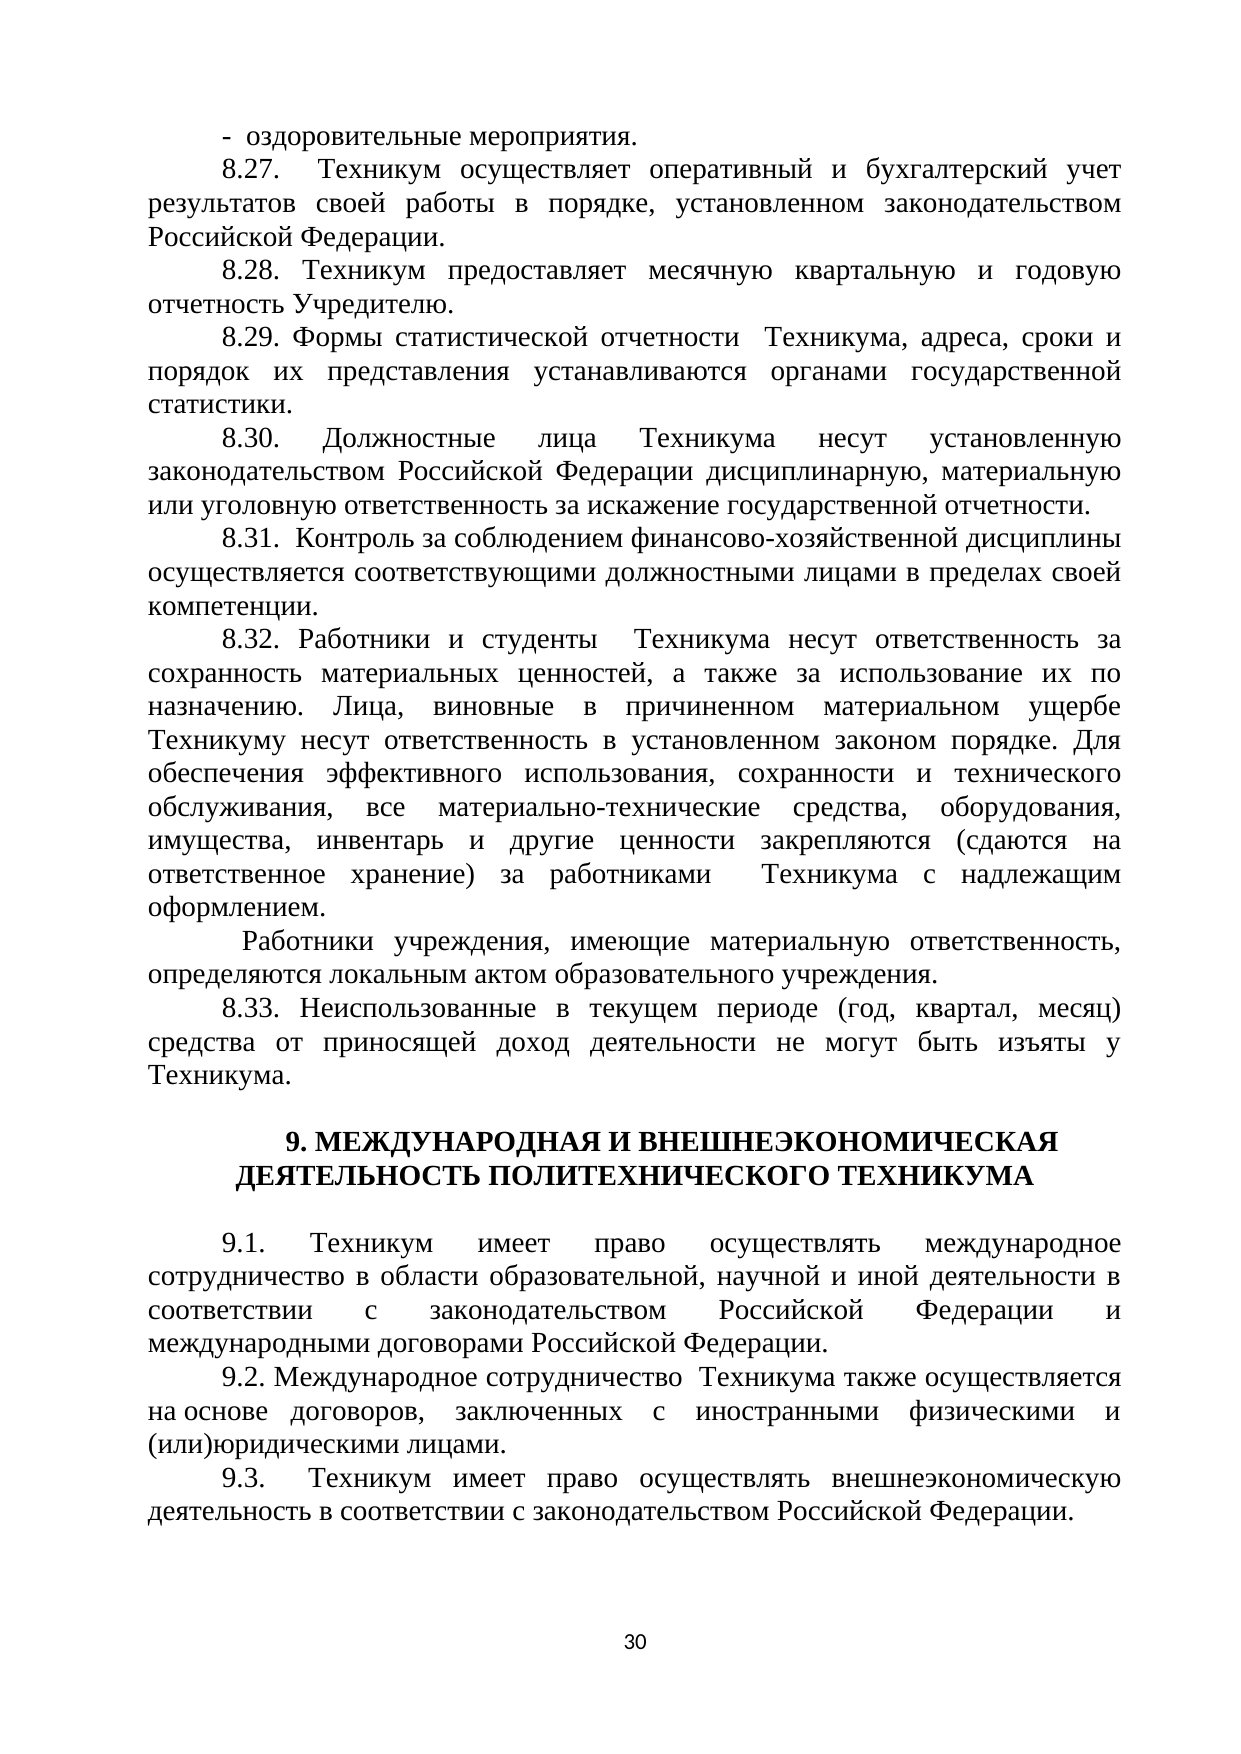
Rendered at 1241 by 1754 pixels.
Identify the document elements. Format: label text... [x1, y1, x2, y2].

text 8.28. Техникум предоставляет месячную квартальную и годовую отчетность Учредителю. [148, 252, 1122, 319]
text 8.27. Техникум осуществляет оперативный и бухгалтерский учет результатов своей работы в порядке, установленном законодательством Российской Федерации. [148, 152, 1122, 252]
text 9.1. Техникум имеет право осуществлять международное сотрудничество в области образовательной, научной и иной деятельности в соответствии с законодательством Российской Федерации и международными договорами Российской Федерации. [148, 1225, 1122, 1359]
text 8.29. Формы статистической отчетности Техникума, адреса, сроки и порядок их представления устанавливаются органами государственной статистики. [148, 319, 1122, 420]
text 8.31. Контроль за соблюдением финансово-хозяйственной дисциплины осуществляется соответствующими должностными лицами в пределах своей компетенции. [148, 521, 1122, 621]
text 8.30. Должностные лица Техникума несут установленную законодательством Российской Федерации дисциплинарную, материальную или уголовную ответственность за искажение государственной отчетности. [148, 420, 1122, 521]
text 9.2. Международное сотрудничество Техникума также осуществляется на основе договоров, заключенных с иностранными физическими и (или)юридическими лицами. [148, 1359, 1122, 1460]
text 8.32. Работники и студенты Техникума несут ответственность за сохранность материальных ценностей, а также за использование их по назначению. Лица, виновные в причиненном материальном ущербе Техникуму несут ответственность в установленном законом порядке. Для обеспечения эффективного использования, сохранности и технического обслуживания, все материально-технические средства, оборудования, имущества, инвентарь и другие ценности закрепляются (сдаются на ответственное хранение) за работниками Техникума с надлежащим оформлением. [148, 621, 1122, 923]
text Работники учреждения, имеющие материальную ответственность, определяются локальным актом образовательного учреждения. [148, 923, 1122, 990]
text - оздоровительные мероприятия. [148, 118, 1122, 152]
text 9.3. Техникум имеет право осуществлять внешнеэкономическую деятельность в соответствии с законодательством Российской Федерации. [148, 1460, 1122, 1527]
text 8.33. Неиспользованные в текущем периоде (год, квартал, месяц) средства от приносящей доход деятельности не могут быть изъяты у Техникума. [148, 990, 1122, 1091]
text 9. МЕЖДУНАРОДНАЯ И ВНЕШНЕЭКОНОМИЧЕСКАЯ ДЕЯТЕЛЬНОСТЬ ПОЛИТЕХНИЧЕСКОГО ТЕХНИКУМА [148, 1124, 1122, 1191]
